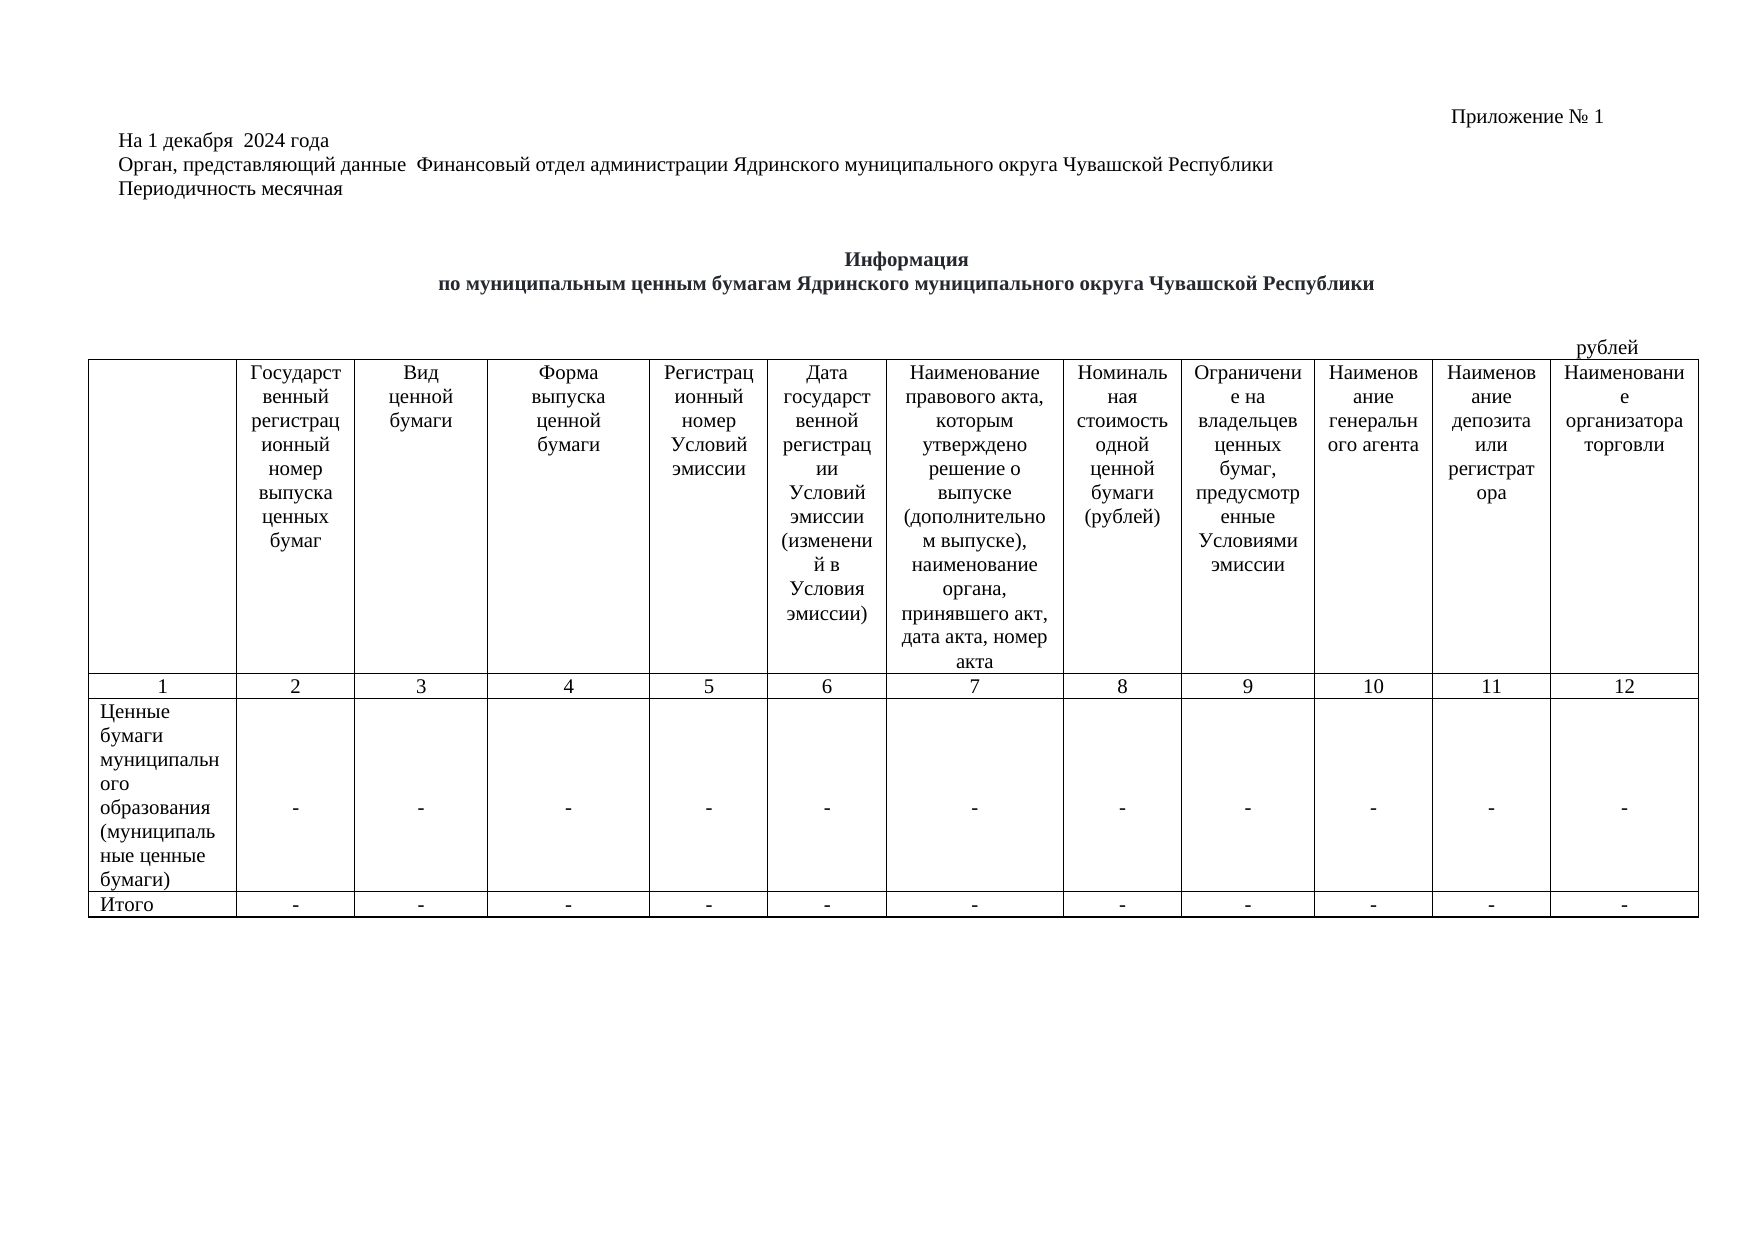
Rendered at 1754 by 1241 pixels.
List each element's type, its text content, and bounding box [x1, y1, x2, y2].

table_cell - [355, 892, 487, 916]
table_cell - [237, 699, 354, 891]
table_cell 7 [887, 674, 1063, 698]
table_cell - [887, 699, 1063, 891]
table_cell - [1315, 699, 1432, 891]
table_header Ограничение на владельцев ценных бумаг, предусмотренные Условиями эмиссии [1182, 360, 1314, 673]
table_header Номинальная стоимость одной ценной бумаги (рублей) [1064, 360, 1181, 673]
table_cell - [1433, 699, 1550, 891]
table_cell - [768, 892, 886, 916]
table_cell - [1433, 892, 1550, 916]
table_header Дата государственной регистрации Условий эмиссии (изменений в Условия эмиссии) [768, 360, 886, 673]
table_cell - [1182, 699, 1314, 891]
table_cell 5 [650, 674, 767, 698]
table_cell 9 [1182, 674, 1314, 698]
table_header Наименование организатора торговли [1551, 360, 1698, 673]
table_cell 6 [768, 674, 886, 698]
table_cell 2 [237, 674, 354, 698]
table_header [89, 360, 236, 673]
table_cell - [1064, 892, 1181, 916]
table_cell - [355, 699, 487, 891]
subtitle Информация по муниципальным ценным бумагам Ядринского муниципального округа Чувашской Республики [118, 247, 1695, 295]
table_cell Итого [89, 892, 236, 916]
text Орган, представляющий данные Финансовый отдел администрации Ядринского муниципального округа Чувашской Республики [118, 152, 1695, 176]
table_cell - [1182, 892, 1314, 916]
table_header Наименование правового акта, которым утверждено решение о выпуске (дополнительном выпуске), наименование органа, принявшего акт, дата акта, номер акта [887, 360, 1063, 673]
table_cell - [650, 892, 767, 916]
table_header Наименование генерального агента [1315, 360, 1432, 673]
table_cell - [887, 892, 1063, 916]
table_header Наименование депозита или регистратора [1433, 360, 1550, 673]
table_cell - [768, 699, 886, 891]
table_cell 4 [488, 674, 649, 698]
table_header Форма выпуска ценной бумаги [488, 360, 649, 673]
table_header Государственный регистрационный номер выпуска ценных бумаг [237, 360, 354, 673]
text рублей [1446, 335, 1695, 359]
table_cell - [1551, 892, 1698, 916]
table_cell 11 [1433, 674, 1550, 698]
text На 1 декабря 2024 года [118, 128, 1695, 152]
table_cell - [488, 699, 649, 891]
table_header Регистрационный номер Условий эмиссии [650, 360, 767, 673]
table_cell 8 [1064, 674, 1181, 698]
table_cell - [488, 892, 649, 916]
table_cell 1 [89, 674, 236, 698]
table_header Вид ценной бумаги [355, 360, 487, 673]
table_cell - [1315, 892, 1432, 916]
table_cell 12 [1551, 674, 1698, 698]
table_cell 3 [355, 674, 487, 698]
table_cell 10 [1315, 674, 1432, 698]
text Приложение № 1 [118, 104, 1695, 128]
table_cell - [1551, 699, 1698, 891]
table_cell Ценные бумаги муниципального образования (муниципальные ценные бумаги) [89, 699, 236, 891]
text Периодичность месячная [118, 176, 1695, 200]
table_cell - [1064, 699, 1181, 891]
table_cell - [650, 699, 767, 891]
table_cell - [237, 892, 354, 916]
